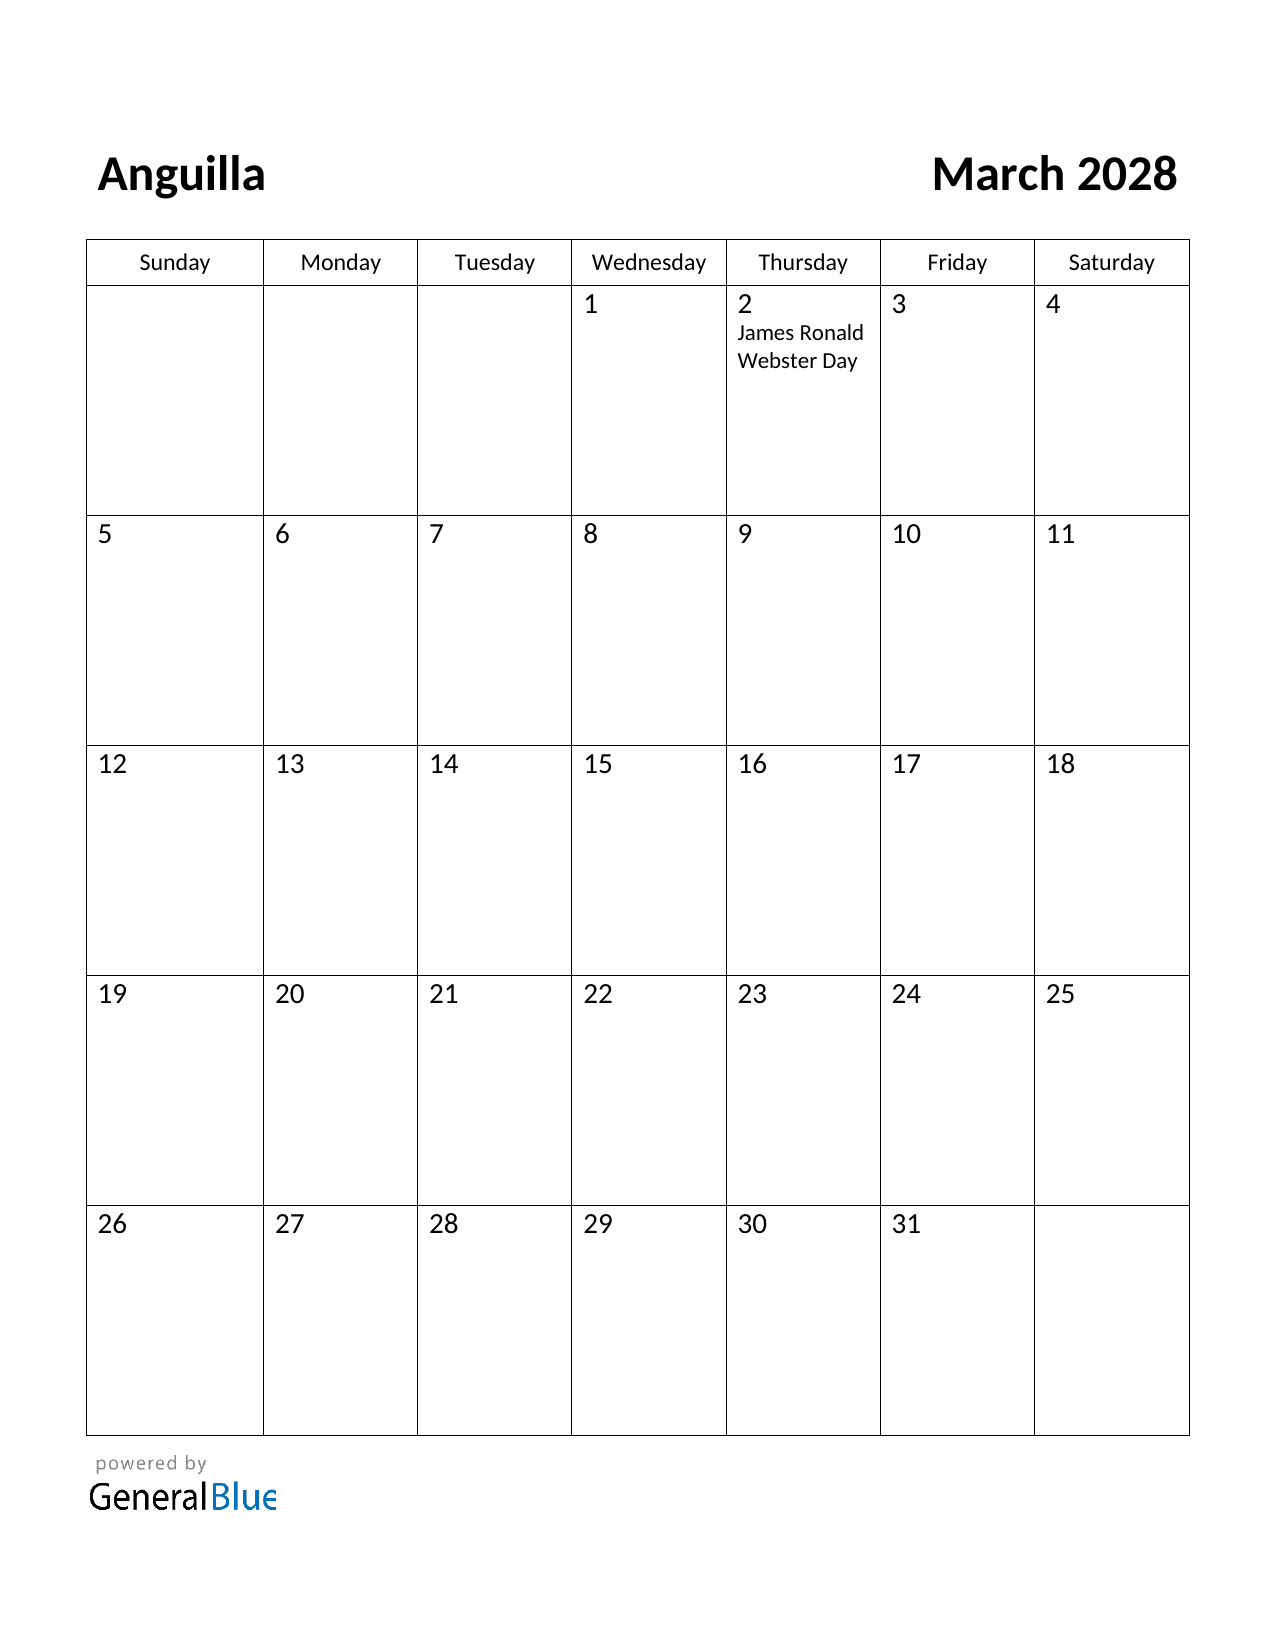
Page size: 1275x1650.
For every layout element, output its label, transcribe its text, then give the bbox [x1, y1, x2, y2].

table_cell [1035, 1238, 1189, 1434]
table_cell James Ronald Webster Day [727, 318, 880, 514]
table_cell [418, 1238, 571, 1434]
table_cell Monday [264, 240, 417, 284]
table_cell [1035, 778, 1189, 974]
table_cell 16 [727, 746, 880, 778]
table_cell [264, 318, 417, 514]
table_cell [572, 548, 726, 744]
table_cell [418, 318, 571, 514]
table_cell [87, 1238, 263, 1434]
table_cell Friday [881, 240, 1034, 284]
table_cell [1035, 1008, 1189, 1204]
table_cell 28 [418, 1206, 571, 1238]
table_cell 18 [1035, 746, 1189, 778]
table_cell [881, 1008, 1034, 1204]
table_cell 4 [1035, 286, 1189, 318]
table_cell [572, 1238, 726, 1434]
table_cell 8 [572, 516, 726, 548]
table_cell [418, 1008, 571, 1204]
table_cell [418, 286, 571, 318]
table_header Anguilla [86, 105, 572, 239]
table_cell [881, 318, 1034, 514]
table_cell [87, 778, 263, 974]
table_cell 15 [572, 746, 726, 778]
table_cell [1035, 548, 1189, 744]
table_cell 31 [881, 1206, 1034, 1238]
table_cell [1035, 318, 1189, 514]
table_cell 26 [87, 1206, 263, 1238]
table_cell [881, 778, 1034, 974]
table_cell [87, 318, 263, 514]
table_cell [264, 1238, 417, 1434]
table_cell 22 [572, 976, 726, 1008]
table_cell [418, 778, 571, 974]
table_cell 27 [264, 1206, 417, 1238]
table_cell 23 [727, 976, 880, 1008]
table_cell [264, 548, 417, 744]
table_cell 7 [418, 516, 571, 548]
table_cell [881, 548, 1034, 744]
table_cell Wednesday [572, 240, 726, 284]
table_cell 10 [881, 516, 1034, 548]
table_cell 29 [572, 1206, 726, 1238]
table_cell [264, 1008, 417, 1204]
table_cell 30 [727, 1206, 880, 1238]
table_cell [87, 548, 263, 744]
table_cell 19 [87, 976, 263, 1008]
table_cell [881, 1238, 1034, 1434]
table_cell [572, 1008, 726, 1204]
table_cell [572, 318, 726, 514]
table_cell 24 [881, 976, 1034, 1008]
picture [88, 1452, 276, 1515]
table_cell 11 [1035, 516, 1189, 548]
table_cell 14 [418, 746, 571, 778]
table_cell [1035, 1206, 1189, 1238]
table_header March 2028 [572, 105, 1189, 239]
table_cell 25 [1035, 976, 1189, 1008]
table_cell 21 [418, 976, 571, 1008]
table_cell 12 [87, 746, 263, 778]
table_cell 2 [727, 286, 880, 318]
table_cell [418, 548, 571, 744]
table_cell 20 [264, 976, 417, 1008]
table_cell Sunday [87, 240, 263, 284]
table_cell 3 [881, 286, 1034, 318]
table_cell [87, 1008, 263, 1204]
table_cell Tuesday [418, 240, 571, 284]
table_cell 6 [264, 516, 417, 548]
table_cell 1 [572, 286, 726, 318]
table_cell 17 [881, 746, 1034, 778]
table_cell [572, 778, 726, 974]
table_cell [727, 1238, 880, 1434]
table_cell 13 [264, 746, 417, 778]
table_cell [264, 778, 417, 974]
table_cell [727, 548, 880, 744]
table_cell Thursday [727, 240, 880, 284]
table_cell [727, 778, 880, 974]
table_cell [87, 286, 263, 318]
table_cell [86, 1436, 1189, 1534]
table_cell 5 [87, 516, 263, 548]
table_cell Saturday [1035, 240, 1189, 284]
table_cell [727, 1008, 880, 1204]
table_cell [264, 286, 417, 318]
table_cell 9 [727, 516, 880, 548]
